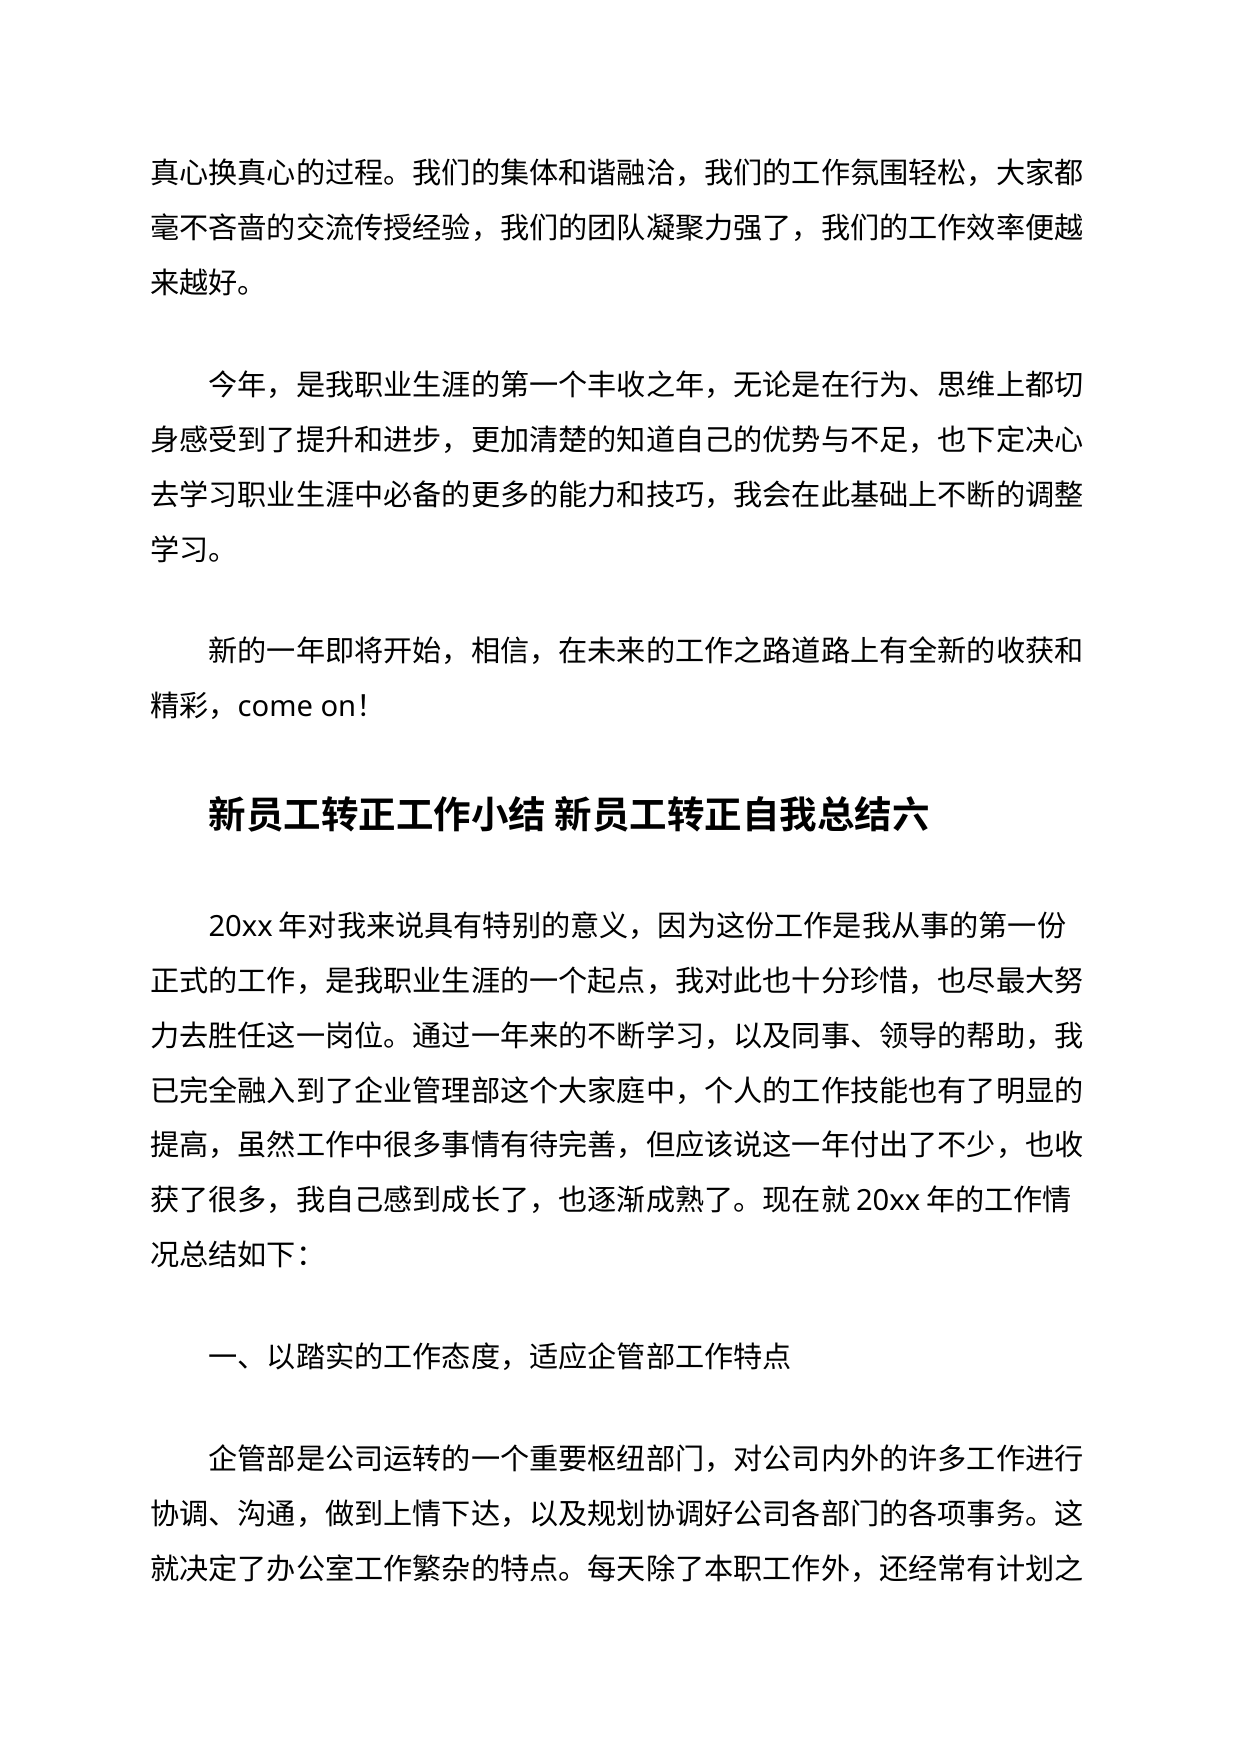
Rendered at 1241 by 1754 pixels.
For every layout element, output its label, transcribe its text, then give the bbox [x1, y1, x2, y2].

text 新的一年即将开始，相信，在未来的工作之路道路上有全新的收获和精彩，come on！ [150, 628, 1090, 725]
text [150, 1435, 1090, 1587]
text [150, 150, 1090, 302]
text 20xx年对我来说具有特别的意义，因为这份工作是我从事的第一份正式的工作，是我职业生涯的一个起点，我对此也十分珍惜，也尽最大努力去胜任这一岗位。通过一年来的不断学习，以及同事、领导的帮助，我已完全融入到了企业管理部这个大家庭中，个人的工作技能也有了明显的提高，虽然工作中很多事情有待完善，但应该说这一年付出了不少，也收获了很多，我自己感到成长了，也逐渐成熟了。现在就20xx年的工作情况总结如下： [150, 902, 1090, 1274]
text 今年，是我职业生涯的第一个丰收之年，无论是在行为、思维上都切身感受到了提升和进步，更加清楚的知道自己的优势与不足，也下定决心去学习职业生涯中必备的更多的能力和技巧，我会在此基础上不断的调整学习。 [150, 362, 1090, 568]
text 一、以踏实的工作态度，适应企管部工作特点 [150, 1334, 1090, 1376]
text 新员工转正工作小结 新员工转正自我总结六 [150, 785, 1090, 839]
